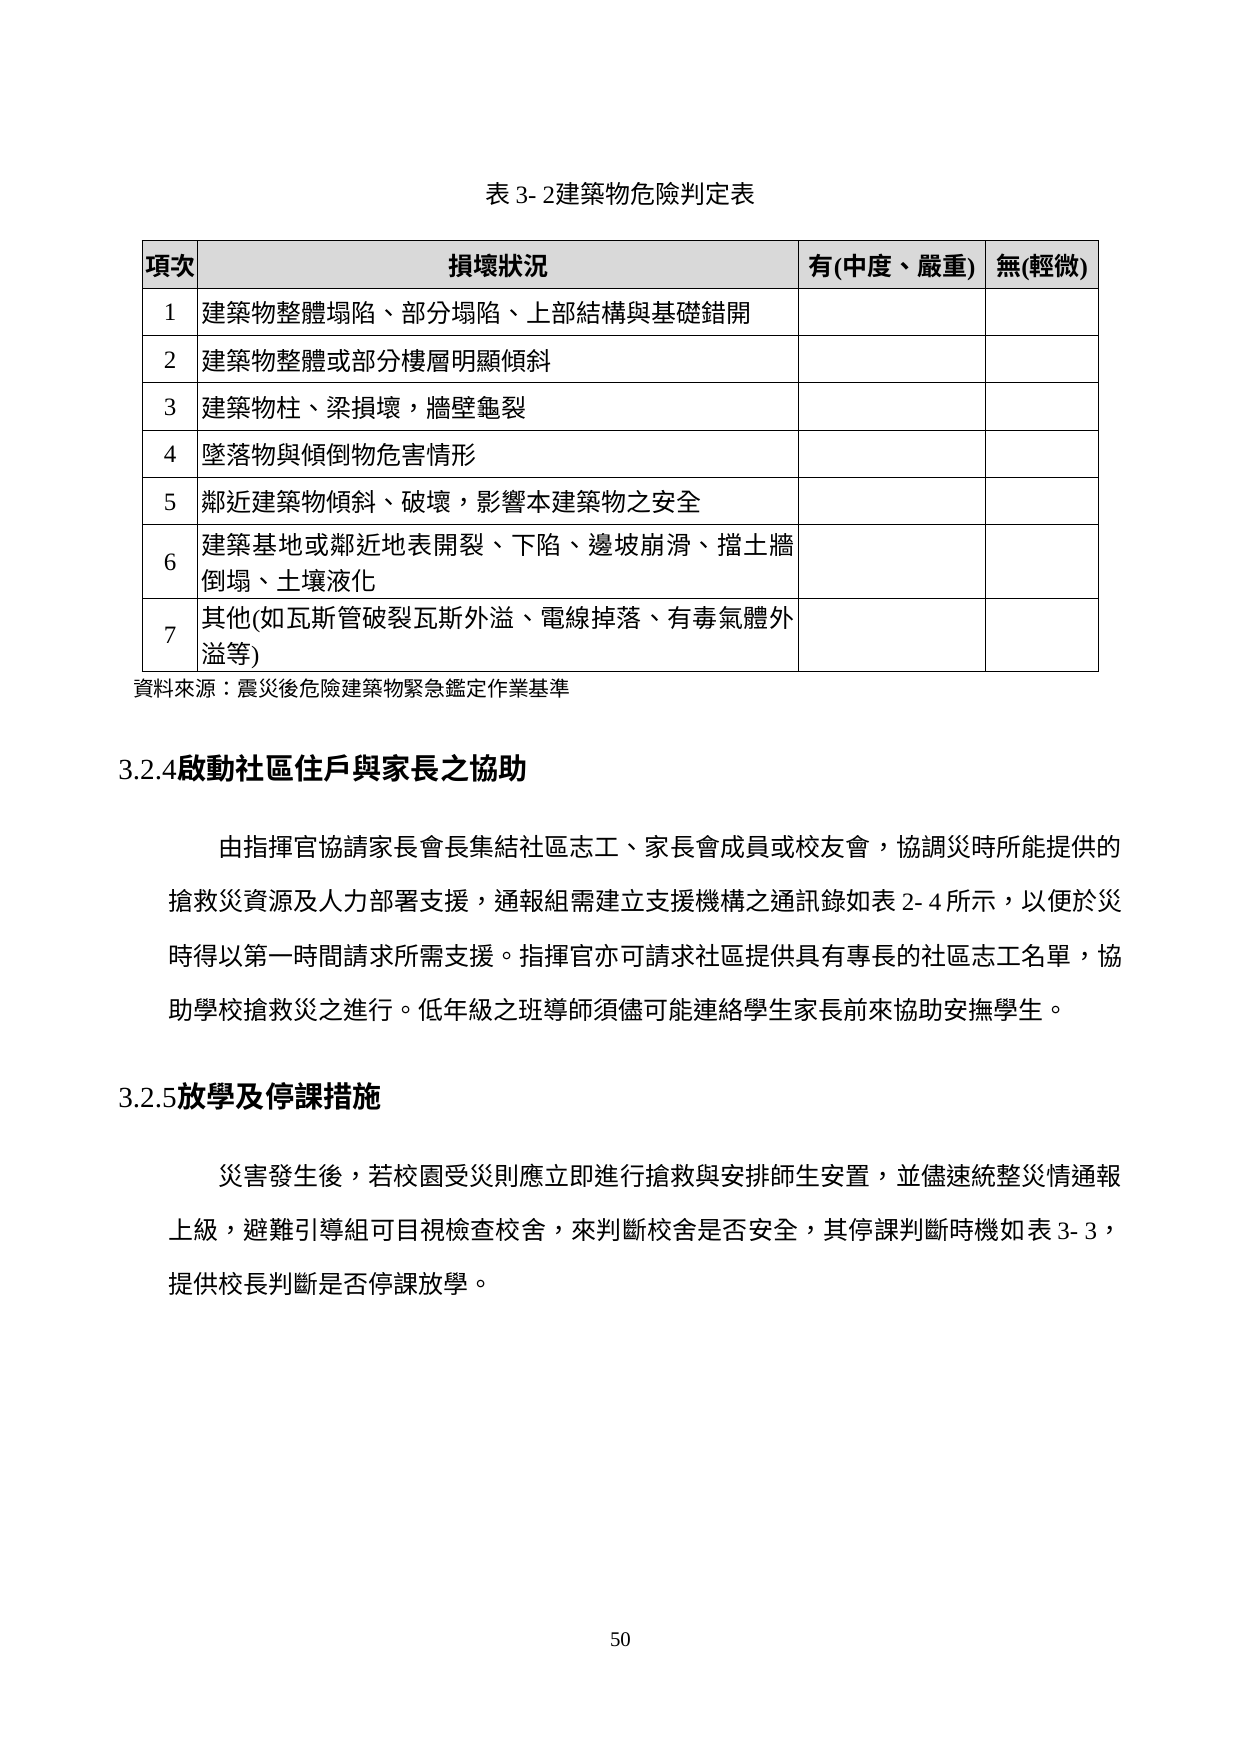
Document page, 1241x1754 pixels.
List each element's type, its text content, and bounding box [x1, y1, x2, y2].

table_cell 建築物柱、梁損壞，牆壁龜裂 [198, 383, 798, 429]
table_header 有(中度、嚴重) [799, 241, 985, 288]
table_cell [799, 599, 985, 671]
table_header 損壞狀況 [198, 241, 798, 288]
table_cell [986, 336, 1098, 382]
table_cell [986, 383, 1098, 429]
text 資料來源：震災後危險建築物緊急鑑定作業基準 [133, 672, 1122, 702]
table_cell [799, 336, 985, 382]
table_cell 1 [143, 289, 197, 335]
table_cell 7 [143, 599, 197, 671]
table_cell [986, 525, 1098, 598]
table_cell 建築物整體或部分樓層明顯傾斜 [198, 336, 798, 382]
table_cell [799, 525, 985, 598]
table_cell [986, 431, 1098, 477]
table_cell 3 [143, 383, 197, 429]
table_cell [986, 289, 1098, 335]
table_cell [799, 478, 985, 524]
table_cell 2 [143, 336, 197, 382]
text 表3- 2建築物危險判定表 [118, 175, 1122, 211]
text 災害發生後，若校園受災則應立即進行搶救與安排師生安置，並儘速統整災情通報上級，避難引導組可目視檢查校舍，來判斷校舍是否安全，其停課判斷時機如表3- 3，提供校長判斷是否停課放學。 [168, 1156, 1122, 1301]
table_cell [799, 431, 985, 477]
table_header 項次 [143, 241, 197, 288]
text 由指揮官協請家長會長集結社區志工、家長會成員或校友會，協調災時所能提供的搶救災資源及人力部署支援，通報組需建立支援機構之通訊錄如表2- 4所示，以便於災時得以第一時間請求所需支援。指揮官亦可請求社區提供具有專長的社區志工名單，協助學校搶救災之進行。低年級之班導師須儘可能連絡學生家長前來協助安撫學生。 [168, 827, 1122, 1027]
table_cell 5 [143, 478, 197, 524]
table_cell [986, 599, 1098, 671]
table_cell [986, 478, 1098, 524]
table_cell 4 [143, 431, 197, 477]
table_cell 鄰近建築物傾斜、破壞，影響本建築物之安全 [198, 478, 798, 524]
table_header 無(輕微) [986, 241, 1098, 288]
table_cell 其他(如瓦斯管破裂瓦斯外溢、電線掉落、有毒氣體外溢等) [198, 599, 798, 671]
subtitle 放學及停課措施 [118, 1074, 1122, 1116]
table_cell 建築物整體塌陷、部分塌陷、上部結構與基礎錯開 [198, 289, 798, 335]
table_cell [799, 383, 985, 429]
table_cell 建築基地或鄰近地表開裂、下陷、邊坡崩滑、擋土牆倒塌、土壤液化 [198, 525, 798, 598]
table_cell [799, 289, 985, 335]
table_cell 6 [143, 525, 197, 598]
subtitle 啟動社區住戶與家長之協助 [118, 745, 1122, 787]
table_cell 墜落物與傾倒物危害情形 [198, 431, 798, 477]
